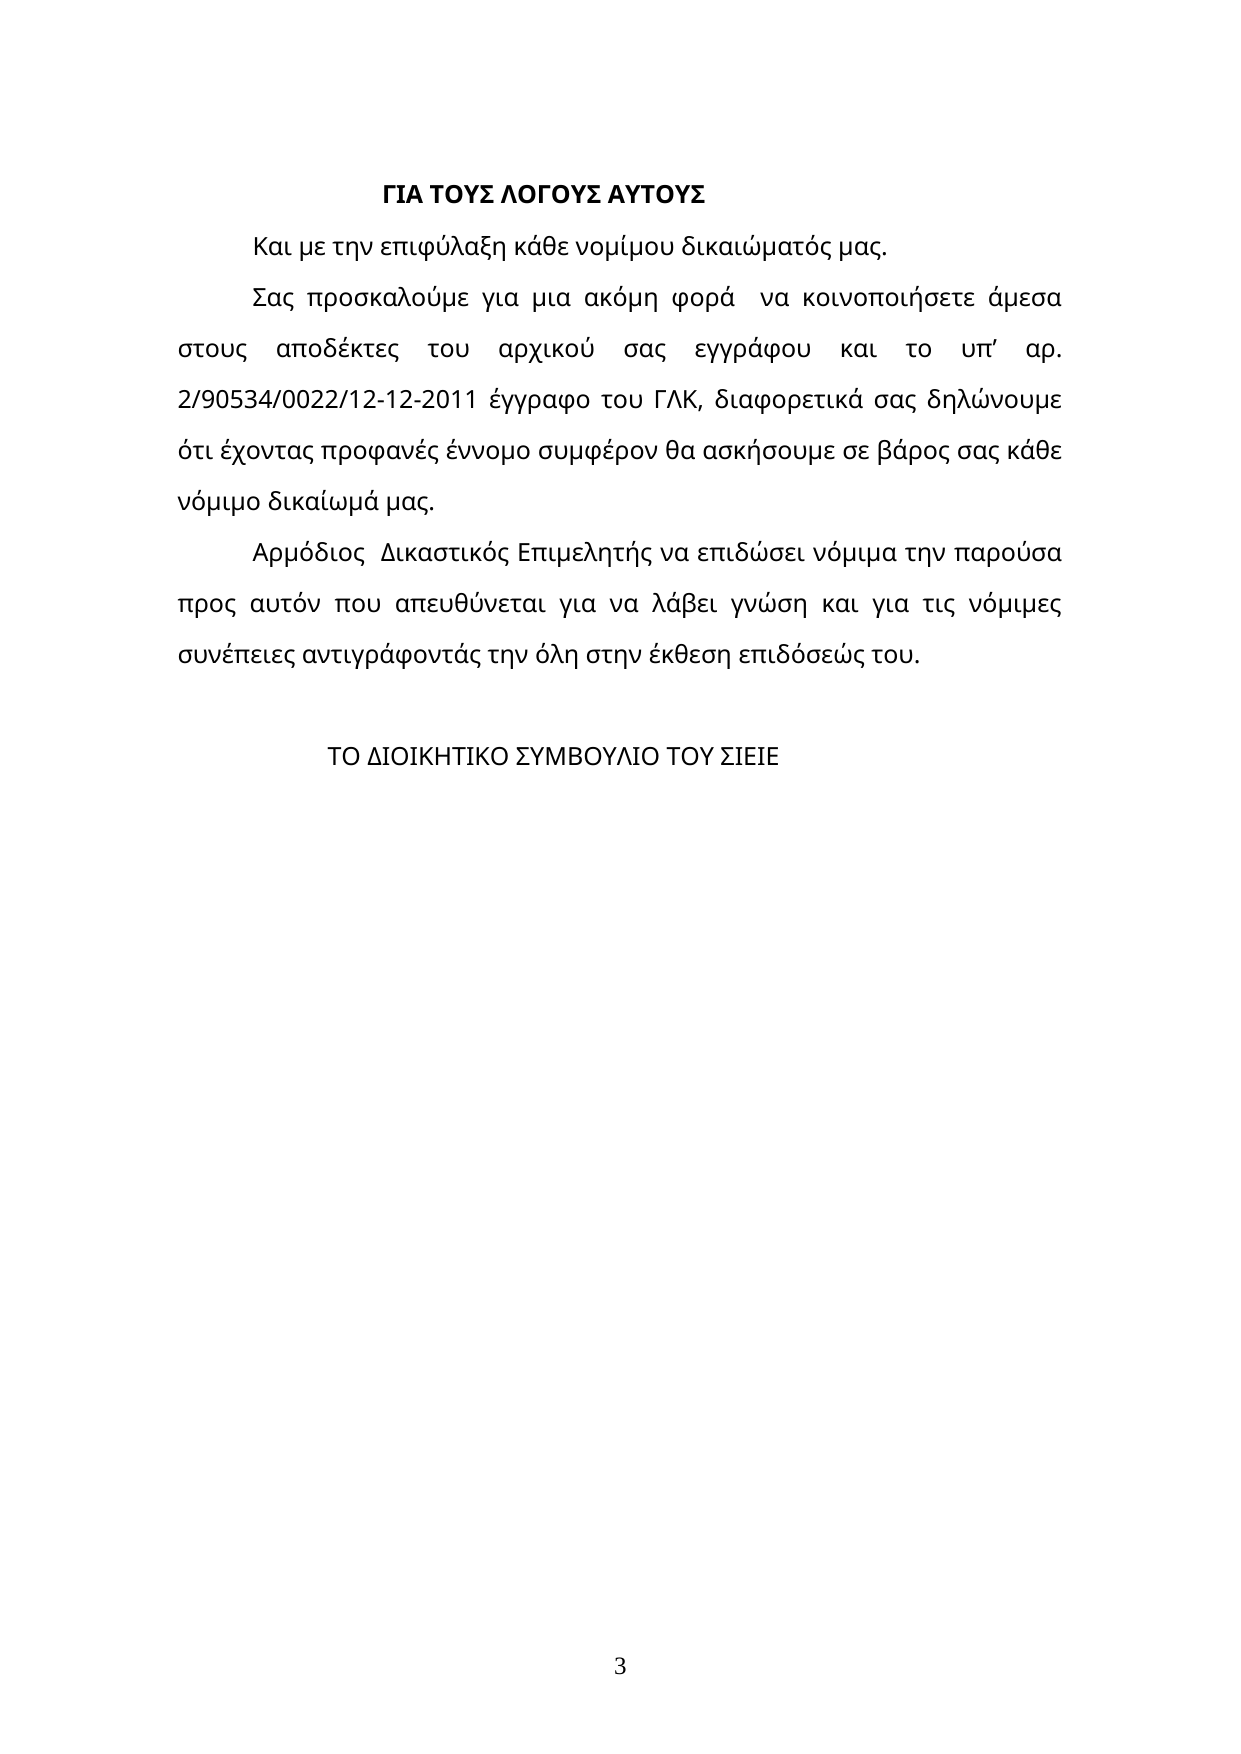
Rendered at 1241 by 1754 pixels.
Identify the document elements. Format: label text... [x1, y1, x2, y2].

text Αρμόδιος Δικαστικός Επιμελητής να επιδώσει νόμιμα την παρούσα προς αυτόν που απευθύνεται για να λάβει γνώση και για τις νόμιμες συνέπειες αντιγράφοντάς την όλη στην έκθεση επιδόσεώς του. [177, 534, 1063, 671]
text ΓΙΑ ΤΟΥΣ ΛΟΓΟΥΣ ΑΥΤΟΥΣ [177, 177, 1063, 211]
text Και με την επιφύλαξη κάθε νομίμου δικαιώματός μας. [177, 228, 1063, 262]
text Σας προσκαλούμε για μια ακόμη φορά να κοινοποιήσετε άμεσα στους αποδέκτες του αρχικού σας εγγράφου και το υπ’ αρ. 2/90534/0022/12-12-2011 έγγραφο του ΓΛΚ, διαφορετικά σας δηλώνουμε ότι έχοντας προφανές έννομο συμφέρον θα ασκήσουμε σε βάρος σας κάθε νόμιμο δικαίωμά μας. [177, 279, 1063, 517]
text TO ΔΙΟΙΚΗΤΙΚΟ ΣΥΜΒΟΥΛΙΟ ΤΟΥ ΣΙΕΙΕ [177, 739, 1063, 812]
